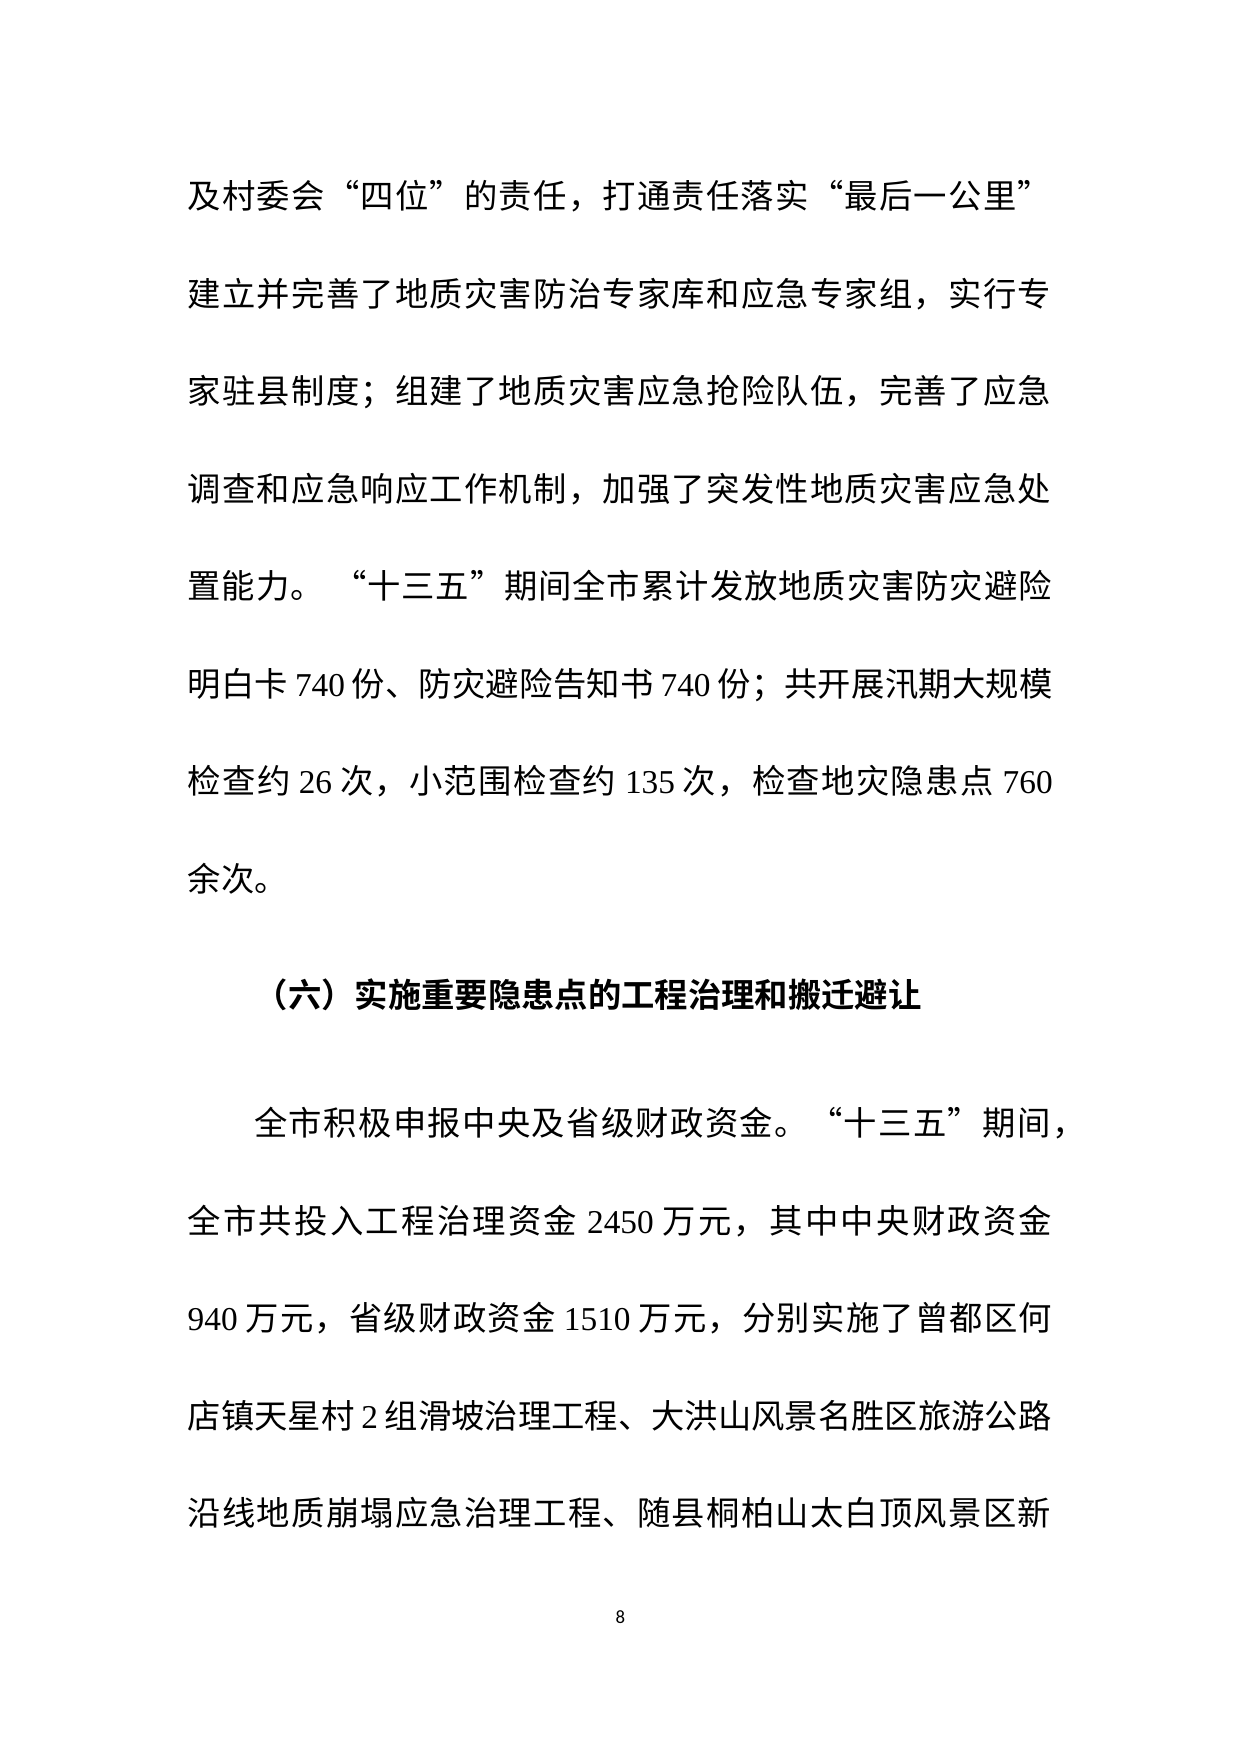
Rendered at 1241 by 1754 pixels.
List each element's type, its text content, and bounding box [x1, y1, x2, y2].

text （六）实施重要隐患点的工程治理和搬迁避让 [187, 961, 1053, 1026]
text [187, 1089, 1053, 1544]
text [187, 162, 1053, 909]
